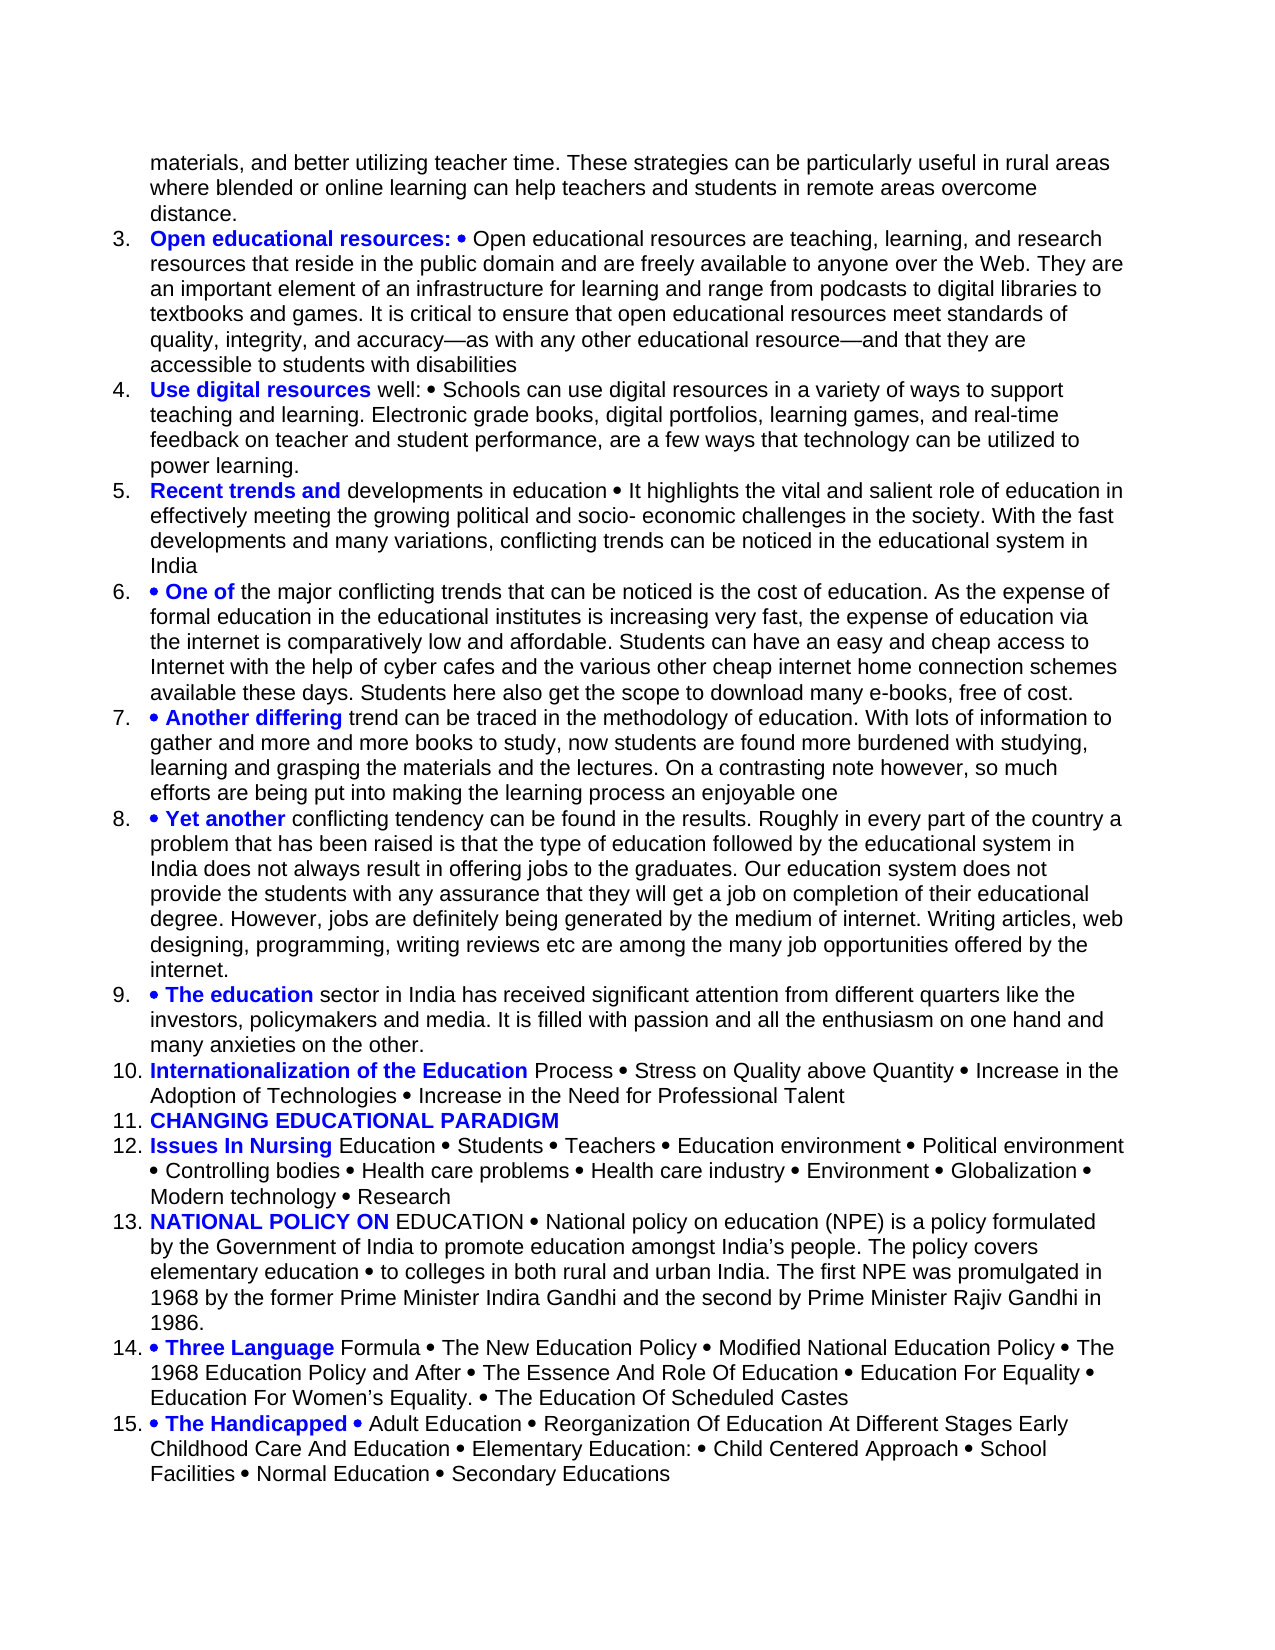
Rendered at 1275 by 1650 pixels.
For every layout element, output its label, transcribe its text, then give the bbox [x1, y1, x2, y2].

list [112, 150, 1125, 226]
list The education sector in India has received significant attention from different quarters like the investors, policymakers and media. It is filled with passion and all the enthusiasm on one hand and many anxieties on the other. [112, 982, 1125, 1057]
list The Handicapped Adult Education Reorganization Of Education At Different Stages Early Childhood Care And Education Elementary Education: Child Centered Approach School Facilities Normal Education Secondary Educations [112, 1410, 1125, 1486]
list NATIONAL POLICY ON EDUCATION National policy on education (NPE) is a policy formulated by the Government of India to promote education amongst India’s people. The policy covers elementary education to colleges in both rural and urban India. The first NPE was promulgated in 1968 by the former Prime Minister Indira Gandhi and the second by Prime Minister Rajiv Gandhi in 1986. [112, 1209, 1125, 1335]
list Internationalization of the Education Process Stress on Quality above Quantity Increase in the Adoption of Technologies Increase in the Need for Professional Talent [112, 1057, 1125, 1108]
list Yet another conflicting tendency can be found in the results. Roughly in every part of the country a problem that has been raised is that the type of education followed by the educational system in India does not always result in offering jobs to the graduates. Our education system does not provide the students with any assurance that they will get a job on completion of their educational degree. However, jobs are definitely being generated by the medium of internet. Writing articles, web designing, programming, writing reviews etc are among the many job opportunities offered by the internet. [112, 805, 1125, 982]
list Issues In Nursing Education Students Teachers Education environment Political environment Controlling bodies Health care problems Health care industry Environment Globalization Modern technology Research [112, 1133, 1125, 1209]
list One of the major conflicting trends that can be noticed is the cost of education. As the expense of formal education in the educational institutes is increasing very fast, the expense of education via the internet is comparatively low and affordable. Students can have an easy and cheap access to Internet with the help of cyber cafes and the various other cheap internet home connection schemes available these days. Students here also get the scope to download many e-books, free of cost. [112, 578, 1125, 704]
list CHANGING EDUCATIONAL PARADIGM [112, 1108, 1125, 1133]
list Use digital resources well: Schools can use digital resources in a variety of ways to support teaching and learning. Electronic grade books, digital portfolios, learning games, and real-time feedback on teacher and student performance, are a few ways that technology can be utilized to power learning. [112, 377, 1125, 478]
list Recent trends and developments in education It highlights the vital and salient role of education in effectively meeting the growing political and socio- economic challenges in the society. With the fast developments and many variations, conflicting trends can be noticed in the educational system in India [112, 478, 1125, 578]
list Open educational resources: Open educational resources are teaching, learning, and research resources that reside in the public domain and are freely available to anyone over the Web. They are an important element of an infrastructure for learning and range from podcasts to digital libraries to textbooks and games. It is critical to ensure that open educational resources meet standards of quality, integrity, and accuracy—as with any other educational resource—and that they are accessible to students with disabilities [112, 226, 1125, 377]
list Three Language Formula The New Education Policy Modified National Education Policy The 1968 Education Policy and After The Essence And Role Of Education Education For Equality Education For Women’s Equality. The Education Of Scheduled Castes [112, 1335, 1125, 1410]
list Another differing trend can be traced in the methodology of education. With lots of information to gather and more and more books to study, now students are found more burdened with studying, learning and grasping the materials and the lectures. On a contrasting note however, so much efforts are being put into making the learning process an enjoyable one [112, 704, 1125, 805]
